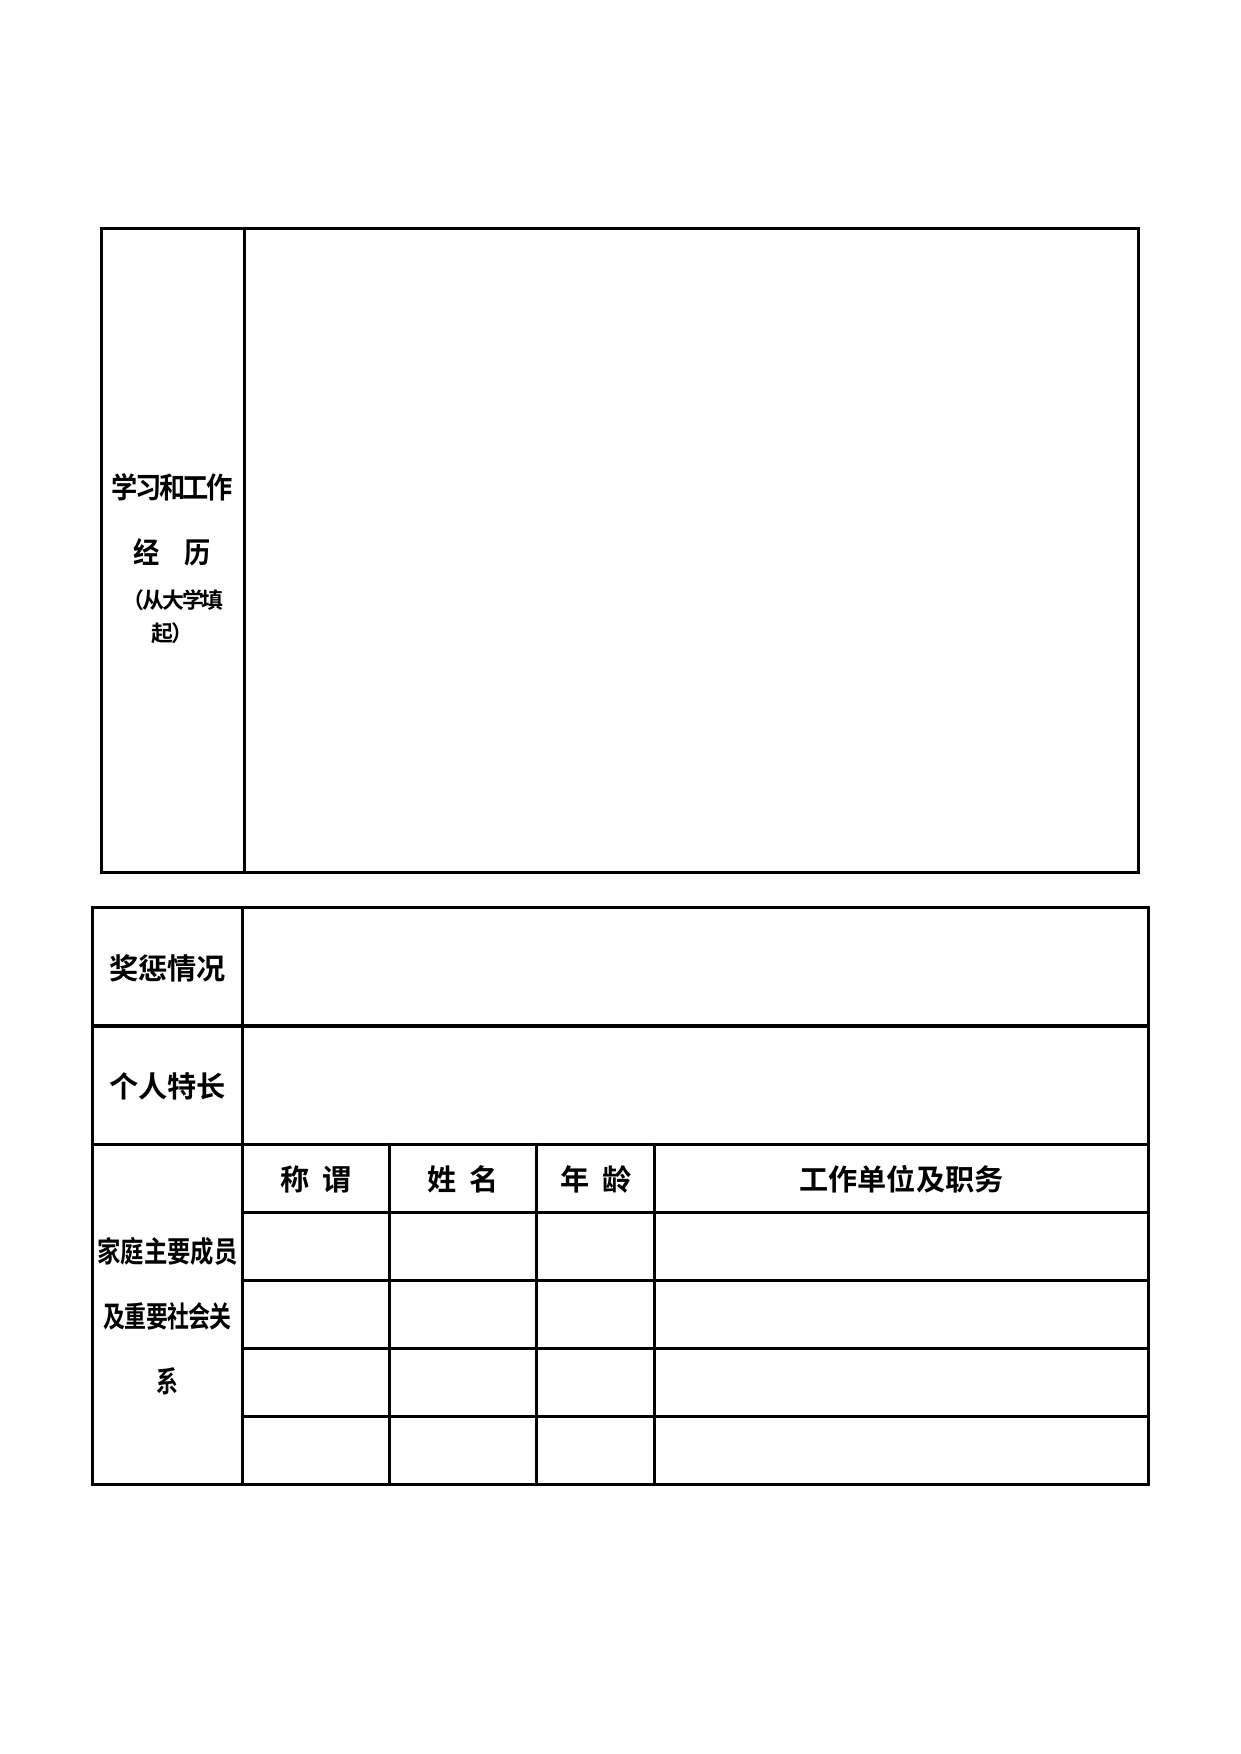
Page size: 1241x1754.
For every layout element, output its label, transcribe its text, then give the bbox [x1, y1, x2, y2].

table_cell [538, 1214, 653, 1279]
table_cell [391, 1214, 535, 1279]
table_cell [244, 1282, 388, 1347]
table_cell 工作单位及职务 [656, 1146, 1147, 1211]
table_cell [656, 1350, 1147, 1415]
table_cell [538, 1418, 653, 1483]
table_cell [246, 230, 1137, 871]
table_cell 学习和工作 经 历 （从大学填起） [103, 230, 243, 871]
table_cell [244, 1418, 388, 1483]
table_cell [391, 1282, 535, 1347]
table_header 奖惩情况 [94, 909, 241, 1024]
table_cell 个人特长 [94, 1028, 241, 1142]
table_cell [656, 1418, 1147, 1483]
table_cell 姓 名 [391, 1146, 535, 1211]
table_cell [244, 1028, 1147, 1142]
table_cell [391, 1350, 535, 1415]
table_cell [538, 1282, 653, 1347]
table_cell [391, 1418, 535, 1483]
table_cell [244, 1214, 388, 1279]
table_cell [656, 1214, 1147, 1279]
table_cell [538, 1350, 653, 1415]
table_cell [244, 1350, 388, 1415]
table_header [244, 909, 1147, 1024]
table_cell 称 谓 [244, 1146, 388, 1211]
table_cell 年 龄 [538, 1146, 653, 1211]
table_cell 家庭主要成员 及重要社会关系 [94, 1146, 241, 1483]
table_cell [656, 1282, 1147, 1347]
